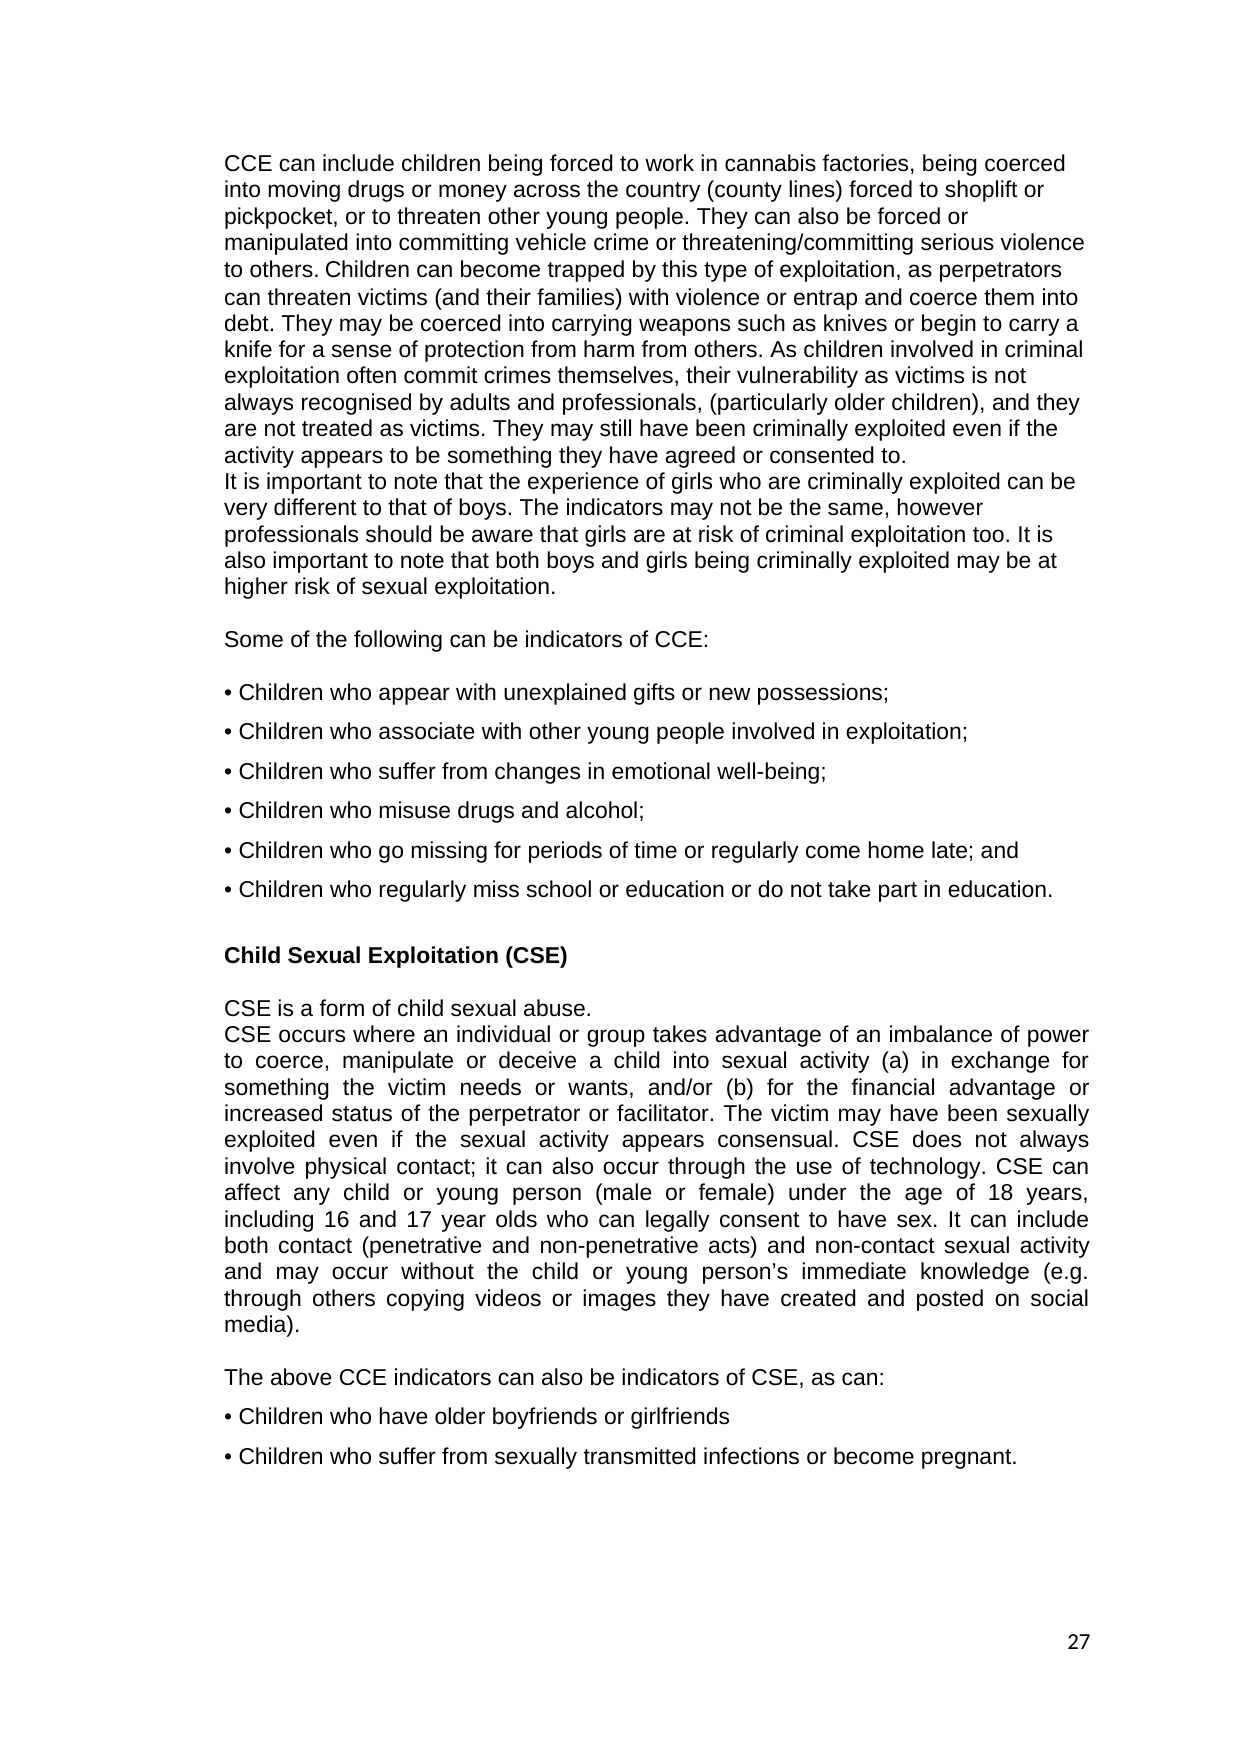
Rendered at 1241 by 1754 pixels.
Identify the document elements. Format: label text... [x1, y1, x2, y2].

text It is important to note that the experience of girls who are criminally exploited can be very different to that of boys. The indicators may not be the same, however professionals should be aware that girls are at risk of criminal exploitation too. It is also important to note that both boys and girls being criminally exploited may be at higher risk of sexual exploitation. [224, 468, 1090, 600]
text CSE occurs where an individual or group takes advantage of an imbalance of power to coerce, manipulate or deceive a child into sexual activity (a) in exchange for something the victim needs or wants, and/or (b) for the financial advantage or increased status of the perpetrator or facilitator. The victim may have been sexually exploited even if the sexual activity appears consensual. CSE does not always involve physical contact; it can also occur through the use of technology. CSE can affect any child or young person (male or female) under the age of 18 years, including 16 and 17 year olds who can legally consent to have sex. It can include both contact (penetrative and non-penetrative acts) and non-contact sexual activity and may occur without the child or young person’s immediate knowledge (e.g. through others copying videos or images they have created and posted on social media). [224, 1021, 1090, 1337]
text Child Sexual Exploitation (CSE) [224, 942, 1090, 968]
text • Children who appear with unexplained gifts or new possessions; [224, 679, 1090, 705]
text • Children who suffer from sexually transmitted infections or become pregnant. [224, 1443, 1090, 1469]
text CCE can include children being forced to work in cannabis factories, being coerced into moving drugs or money across the country (county lines) forced to shoplift or pickpocket, or to threaten other young people. They can also be forced or manipulated into committing vehicle crime or threatening/committing serious violence to others. Children can become trapped by this type of exploitation, as perpetrators can threaten victims (and their families) with violence or entrap and coerce them into debt. They may be coerced into carrying weapons such as knives or begin to carry a knife for a sense of protection from harm from others. As children involved in criminal exploitation often commit crimes themselves, their vulnerability as victims is not always recognised by adults and professionals, (particularly older children), and they are not treated as victims. They may still have been criminally exploited even if the activity appears to be something they have agreed or consented to. [224, 150, 1090, 468]
text The above CCE indicators can also be indicators of CSE, as can: [224, 1364, 1090, 1390]
text • Children who suffer from changes in emotional well-being; [224, 758, 1090, 784]
text • Children who regularly miss school or education or do not take part in education. [224, 876, 1090, 902]
text • Children who misuse drugs and alcohol; [224, 797, 1090, 823]
text • Children who have older boyfriends or girlfriends [224, 1403, 1090, 1429]
text • Children who associate with other young people involved in exploitation; [224, 718, 1090, 744]
text Some of the following can be indicators of CCE: [224, 626, 1090, 652]
text CSE is a form of child sexual abuse. [224, 995, 1090, 1021]
text • Children who go missing for periods of time or regularly come home late; and [224, 837, 1090, 863]
